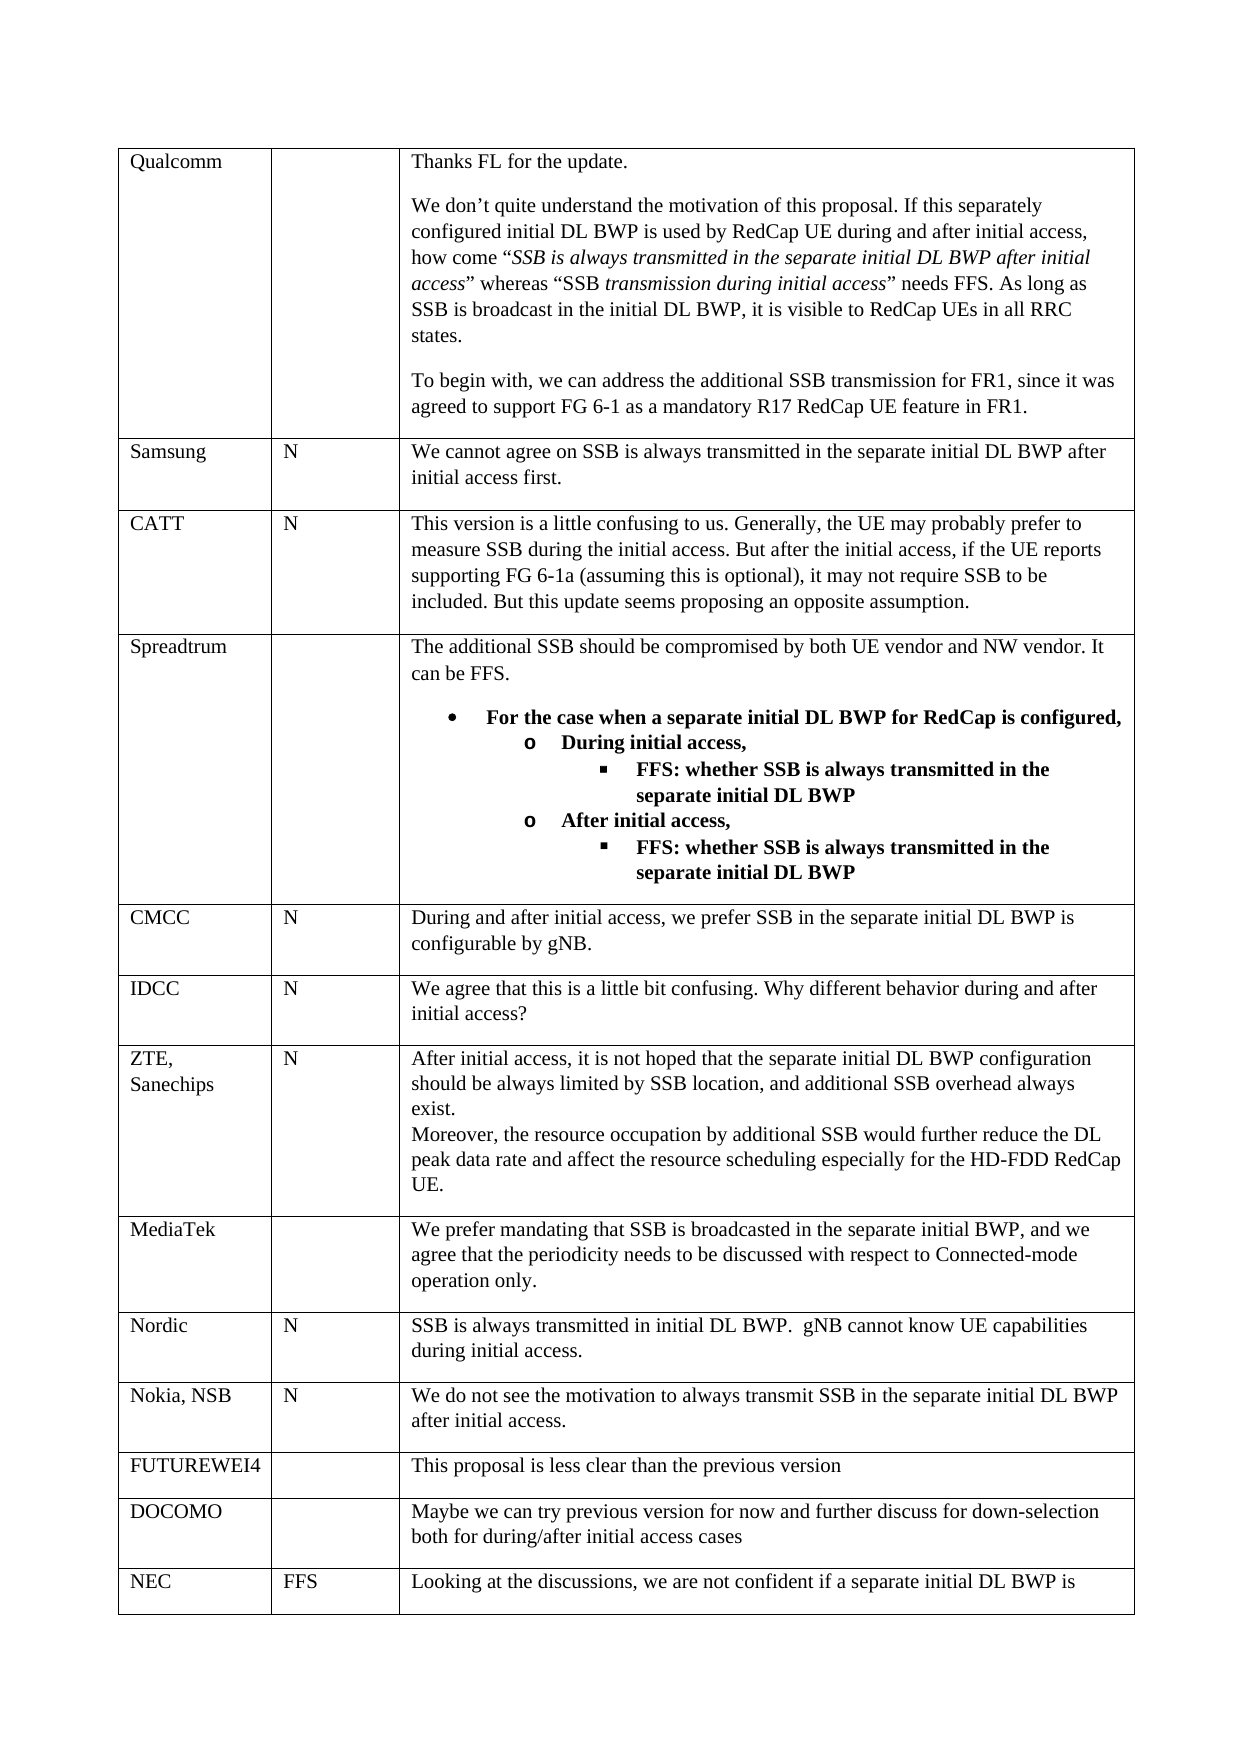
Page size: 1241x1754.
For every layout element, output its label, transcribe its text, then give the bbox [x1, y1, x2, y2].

table_cell IDCC [119, 976, 271, 1045]
table_cell N [272, 1046, 399, 1216]
table_cell [272, 1453, 399, 1498]
table_cell FFS [272, 1569, 399, 1614]
table_cell N [272, 511, 399, 633]
table_cell After initial access, it is not hoped that the separate initial DL BWP configuration should be always limited by SSB location, and additional SSB overhead always exist. Moreover, the resource occupation by additional SSB would further reduce the DL peak data rate and affect the resource scheduling especially for the HD-FDD RedCap UE. [400, 1046, 1134, 1216]
table_cell During and after initial access, we prefer SSB in the separate initial DL BWP is configurable by gNB. [400, 905, 1134, 974]
table_cell We do not see the motivation to always transmit SSB in the separate initial DL BWP after initial access. [400, 1383, 1134, 1452]
table_cell Nokia, NSB [119, 1383, 271, 1452]
table_cell We cannot agree on SSB is always transmitted in the separate initial DL BWP after initial access first. [400, 439, 1134, 510]
table_cell Maybe we can try previous version for now and further discuss for down-selection both for during/after initial access cases [400, 1499, 1134, 1568]
table_cell We agree that this is a little bit confusing. Why different behavior during and after initial access? [400, 976, 1134, 1045]
table_cell This version is a little confusing to us. Generally, the UE may probably prefer to measure SSB during the initial access. But after the initial access, if the UE reports supporting FG 6-1a (assuming this is optional), it may not require SSB to be included. But this update seems proposing an opposite assumption. [400, 511, 1134, 633]
table_cell Spreadtrum [119, 635, 271, 904]
table_cell N [272, 1383, 399, 1452]
table_cell [272, 1217, 399, 1312]
table_cell DOCOMO [119, 1499, 271, 1568]
table_cell SSB is always transmitted in initial DL BWP. gNB cannot know UE capabilities during initial access. [400, 1313, 1134, 1382]
table_cell Nordic [119, 1313, 271, 1382]
table_cell CMCC [119, 905, 271, 974]
table_cell ZTE, Sanechips [119, 1046, 271, 1216]
table_cell N [272, 439, 399, 510]
table_cell N [272, 905, 399, 974]
table_cell We prefer mandating that SSB is broadcasted in the separate initial BWP, and we agree that the periodicity needs to be discussed with respect to Connected-mode operation only. [400, 1217, 1134, 1312]
table_cell Qualcomm [119, 149, 271, 438]
table_cell The additional SSB should be compromised by both UE vendor and NW vendor. It can be FFS. For the case when a separate initial DL BWP for RedCap is configured, During initial access, FFS: whether SSB is always transmitted in the separate initial DL BWP After initial access, FFS: whether SSB is always transmitted in the separate initial DL BWP [400, 635, 1134, 904]
table_cell [272, 149, 399, 438]
table_cell MediaTek [119, 1217, 271, 1312]
table_cell CATT [119, 511, 271, 633]
table_cell NEC [119, 1569, 271, 1614]
table_cell Thanks FL for the update. We don’t quite understand the motivation of this proposal. If this separately configured initial DL BWP is used by RedCap UE during and after initial access, how come “SSB is always transmitted in the separate initial DL BWP after initial access” whereas “SSB transmission during initial access” needs FFS. As long as SSB is broadcast in the initial DL BWP, it is visible to RedCap UEs in all RRC states. To begin with, we can address the additional SSB transmission for FR1, since it was agreed to support FG 6-1 as a mandatory R17 RedCap UE feature in FR1. [400, 149, 1134, 438]
table_cell [272, 1499, 399, 1568]
table_cell [272, 635, 399, 904]
table_cell FUTUREWEI4 [119, 1453, 271, 1498]
table_cell This proposal is less clear than the previous version [400, 1453, 1134, 1498]
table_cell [400, 1569, 1134, 1614]
table_cell Samsung [119, 439, 271, 510]
table_cell N [272, 976, 399, 1045]
table_cell N [272, 1313, 399, 1382]
